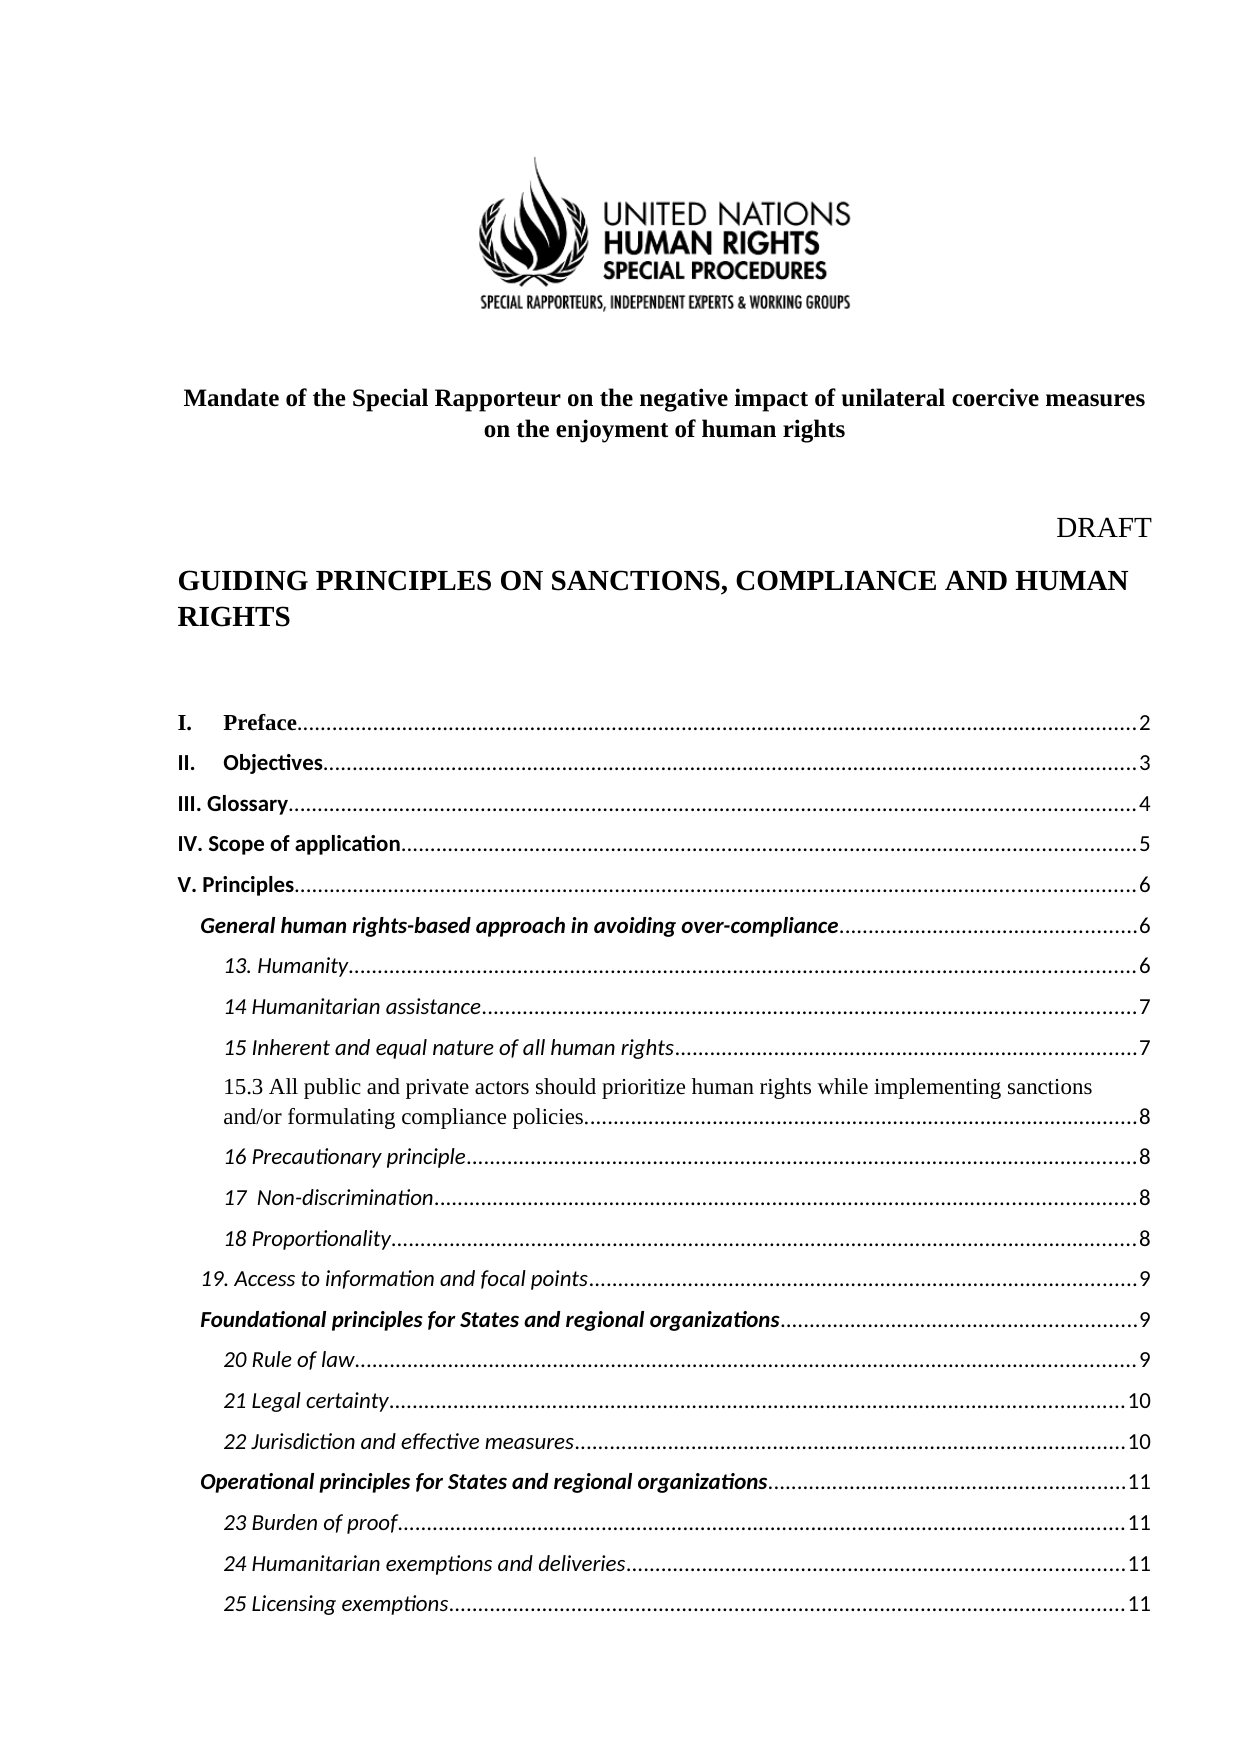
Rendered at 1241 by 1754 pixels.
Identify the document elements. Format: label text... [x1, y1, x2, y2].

text DRAFT [177, 510, 1152, 543]
text Mandate of the Special Rapporteur on the negative impact of unilateral coercive measures on the enjoyment of human rights [177, 383, 1152, 443]
text GUIDING PRINCIPLES ON SANCTIONS, COMPLIANCE AND HUMAN RIGHTS [177, 563, 1152, 632]
picture [363, 103, 965, 365]
